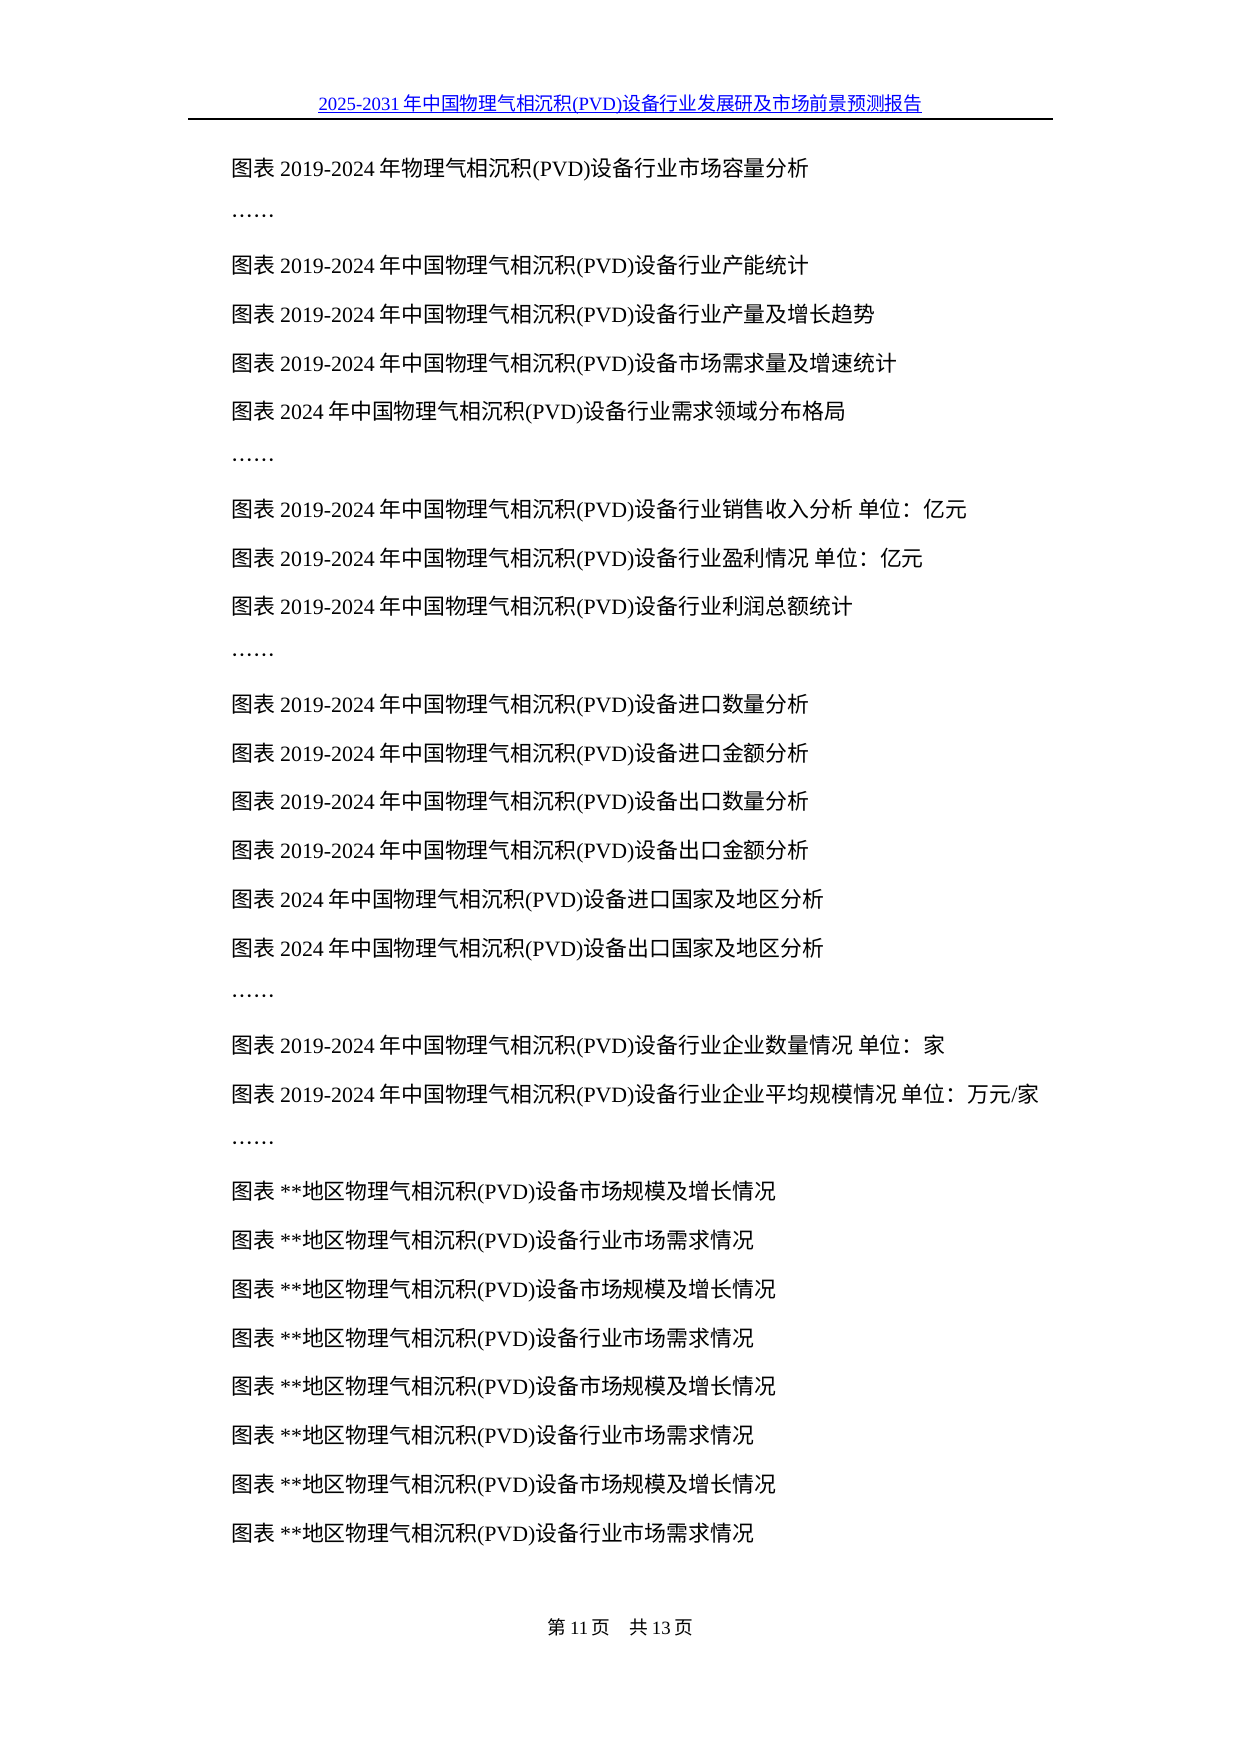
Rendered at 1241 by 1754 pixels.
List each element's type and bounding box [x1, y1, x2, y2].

text [187, 150, 1053, 1548]
